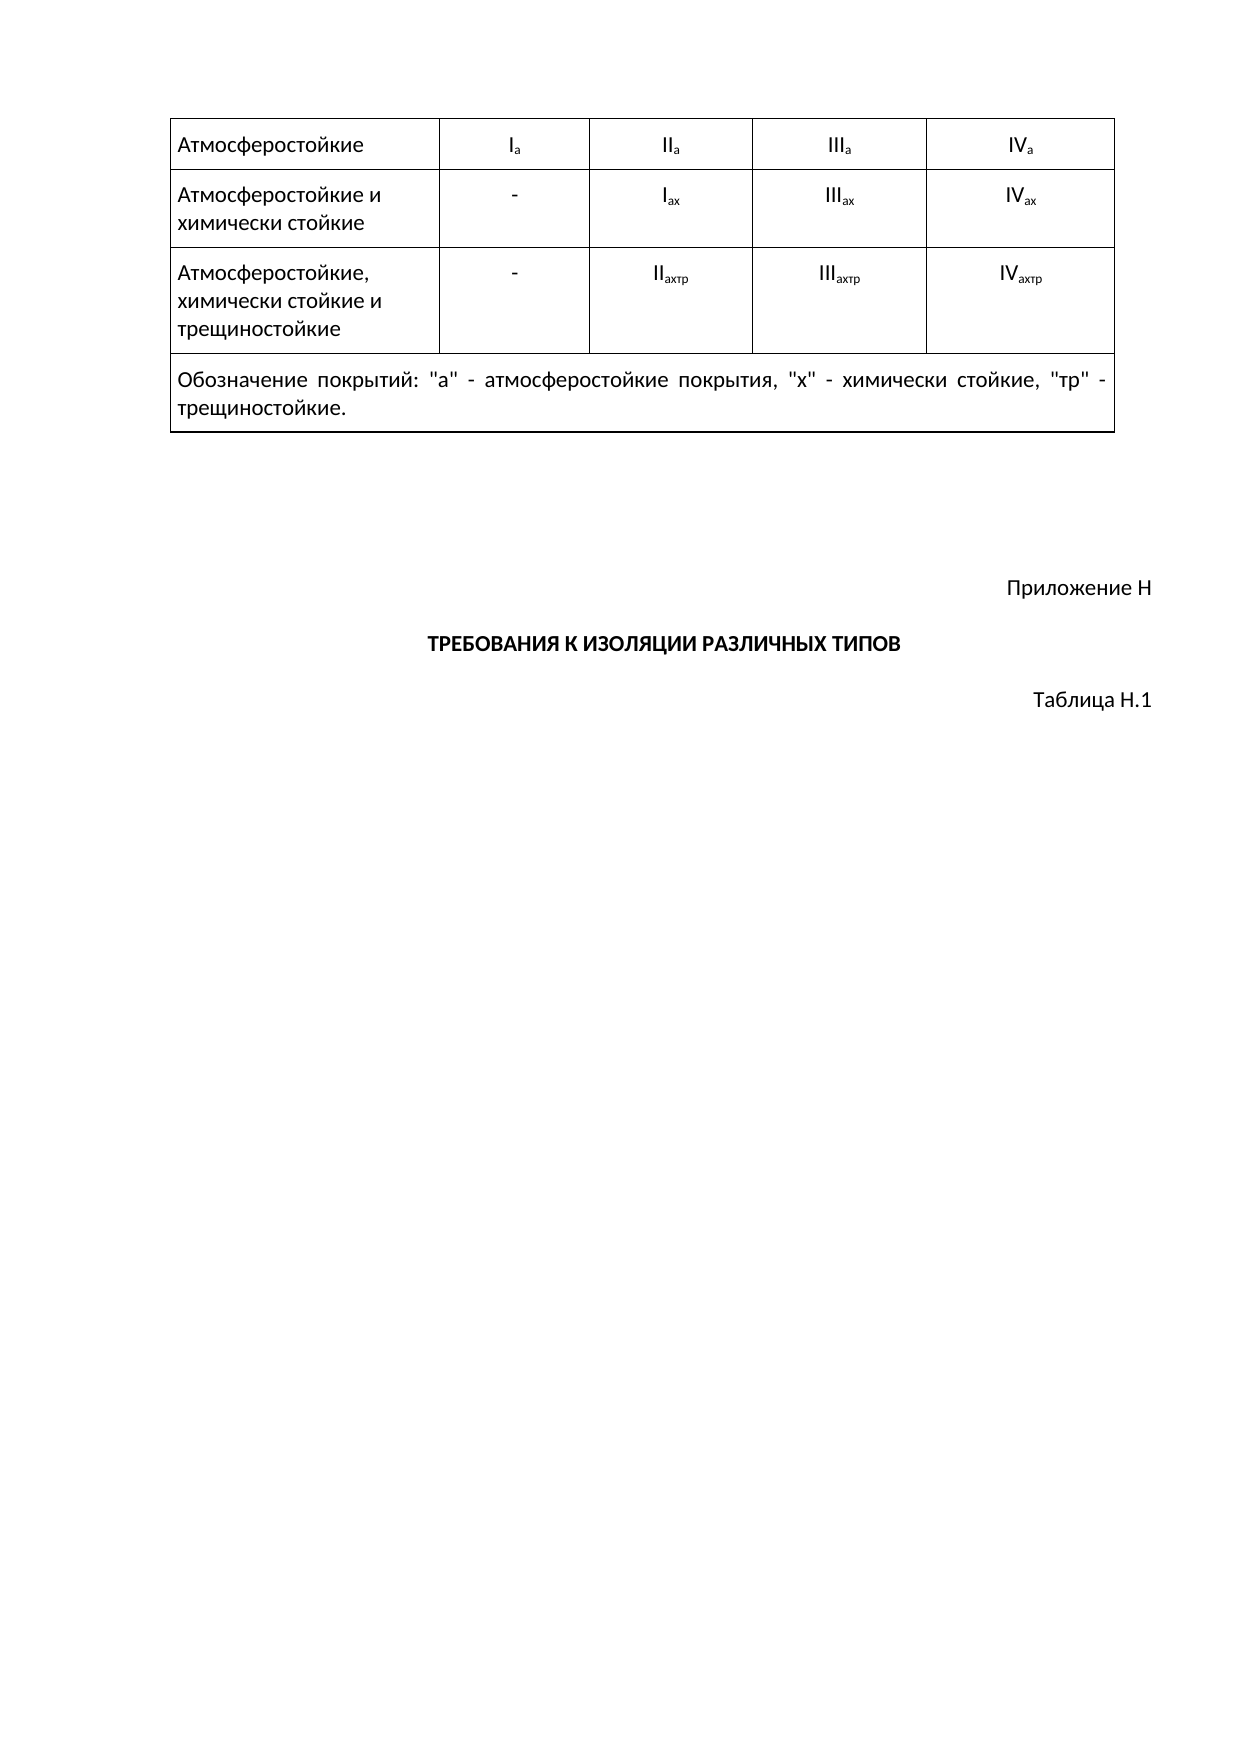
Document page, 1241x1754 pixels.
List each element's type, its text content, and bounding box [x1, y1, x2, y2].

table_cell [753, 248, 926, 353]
text Таблица Н.1 [177, 685, 1152, 713]
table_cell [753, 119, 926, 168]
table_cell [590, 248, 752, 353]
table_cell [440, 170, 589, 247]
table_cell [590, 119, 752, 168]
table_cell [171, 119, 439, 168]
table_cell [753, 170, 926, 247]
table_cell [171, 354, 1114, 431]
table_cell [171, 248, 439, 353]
text Приложение Н [177, 573, 1152, 601]
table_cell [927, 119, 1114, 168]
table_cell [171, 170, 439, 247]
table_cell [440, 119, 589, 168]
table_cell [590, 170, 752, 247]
title ТРЕБОВАНИЯ К ИЗОЛЯЦИИ РАЗЛИЧНЫХ ТИПОВ [177, 629, 1152, 657]
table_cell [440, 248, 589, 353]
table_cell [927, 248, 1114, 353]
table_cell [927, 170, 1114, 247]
